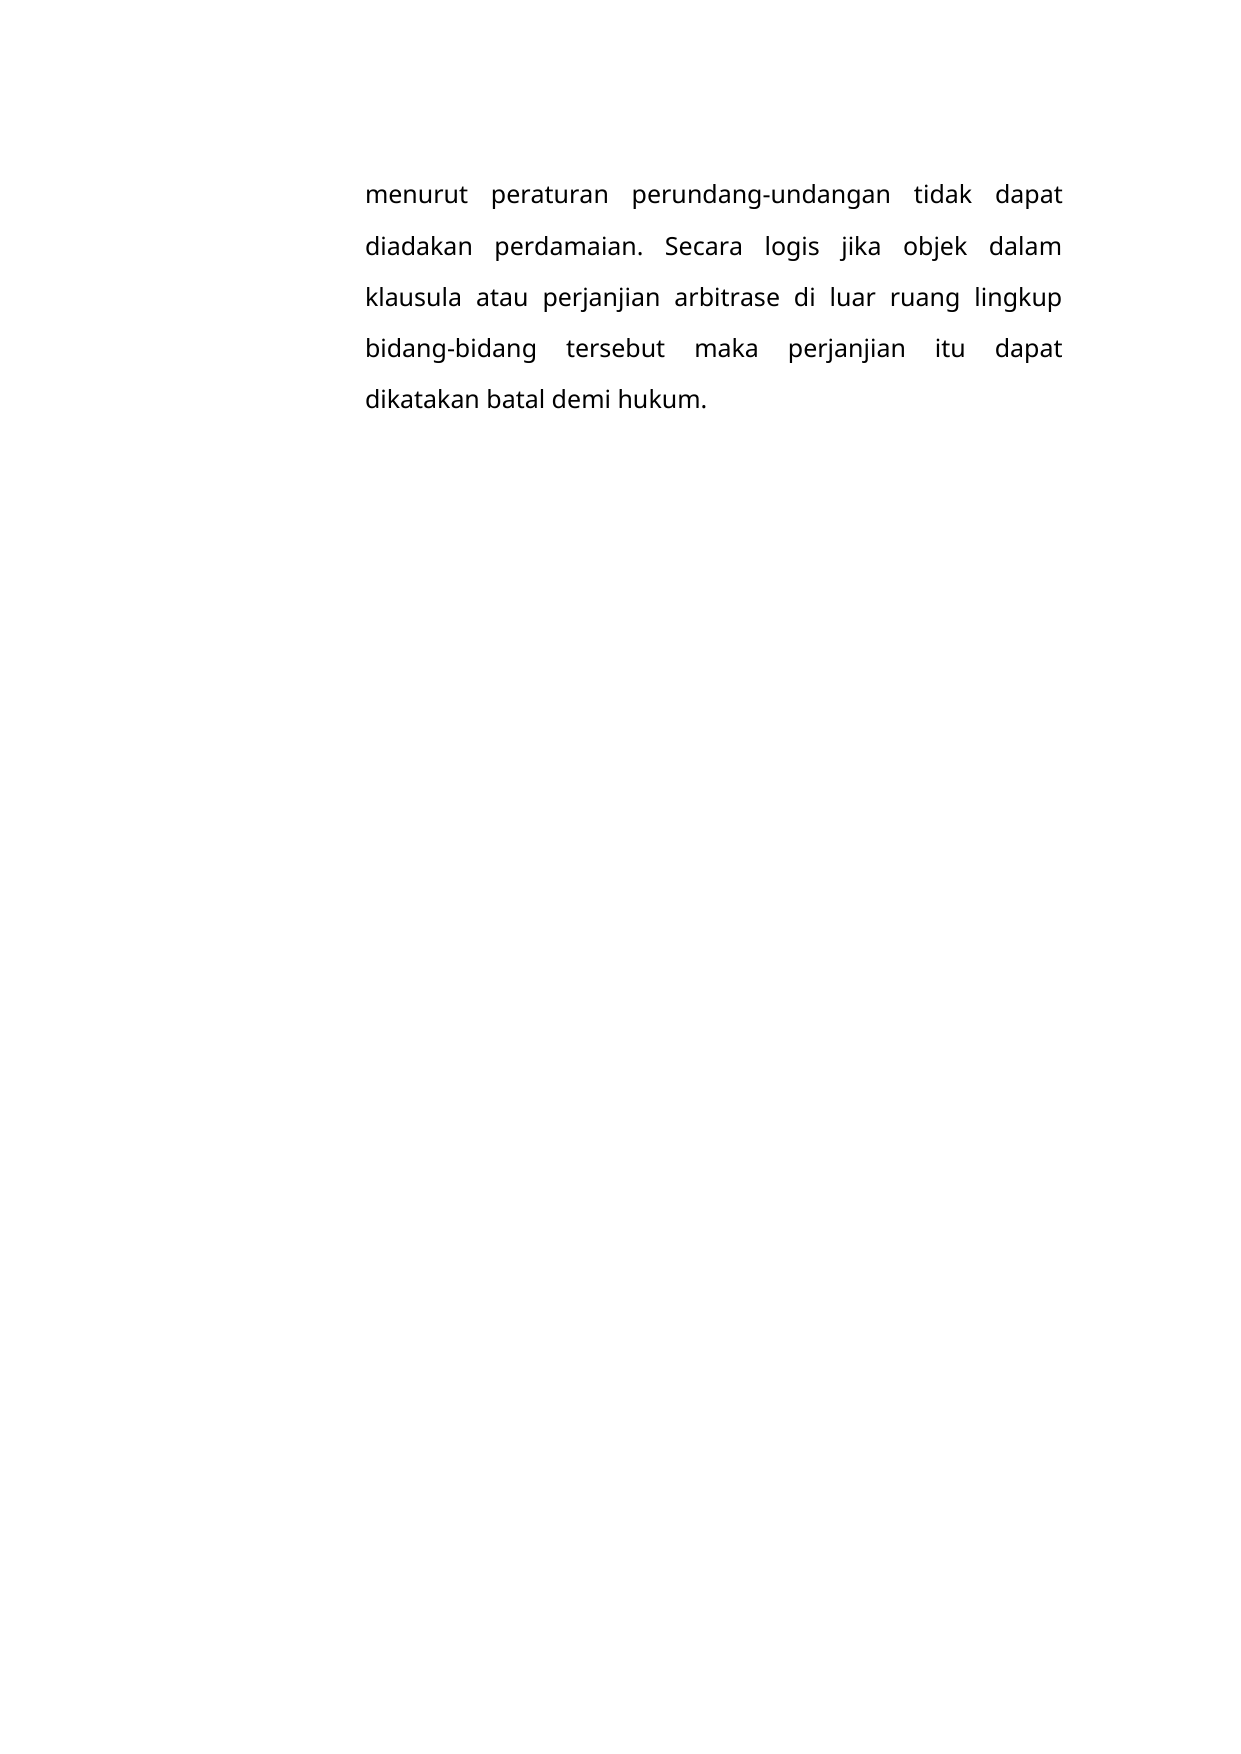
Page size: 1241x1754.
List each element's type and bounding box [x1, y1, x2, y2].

text [365, 177, 1063, 415]
